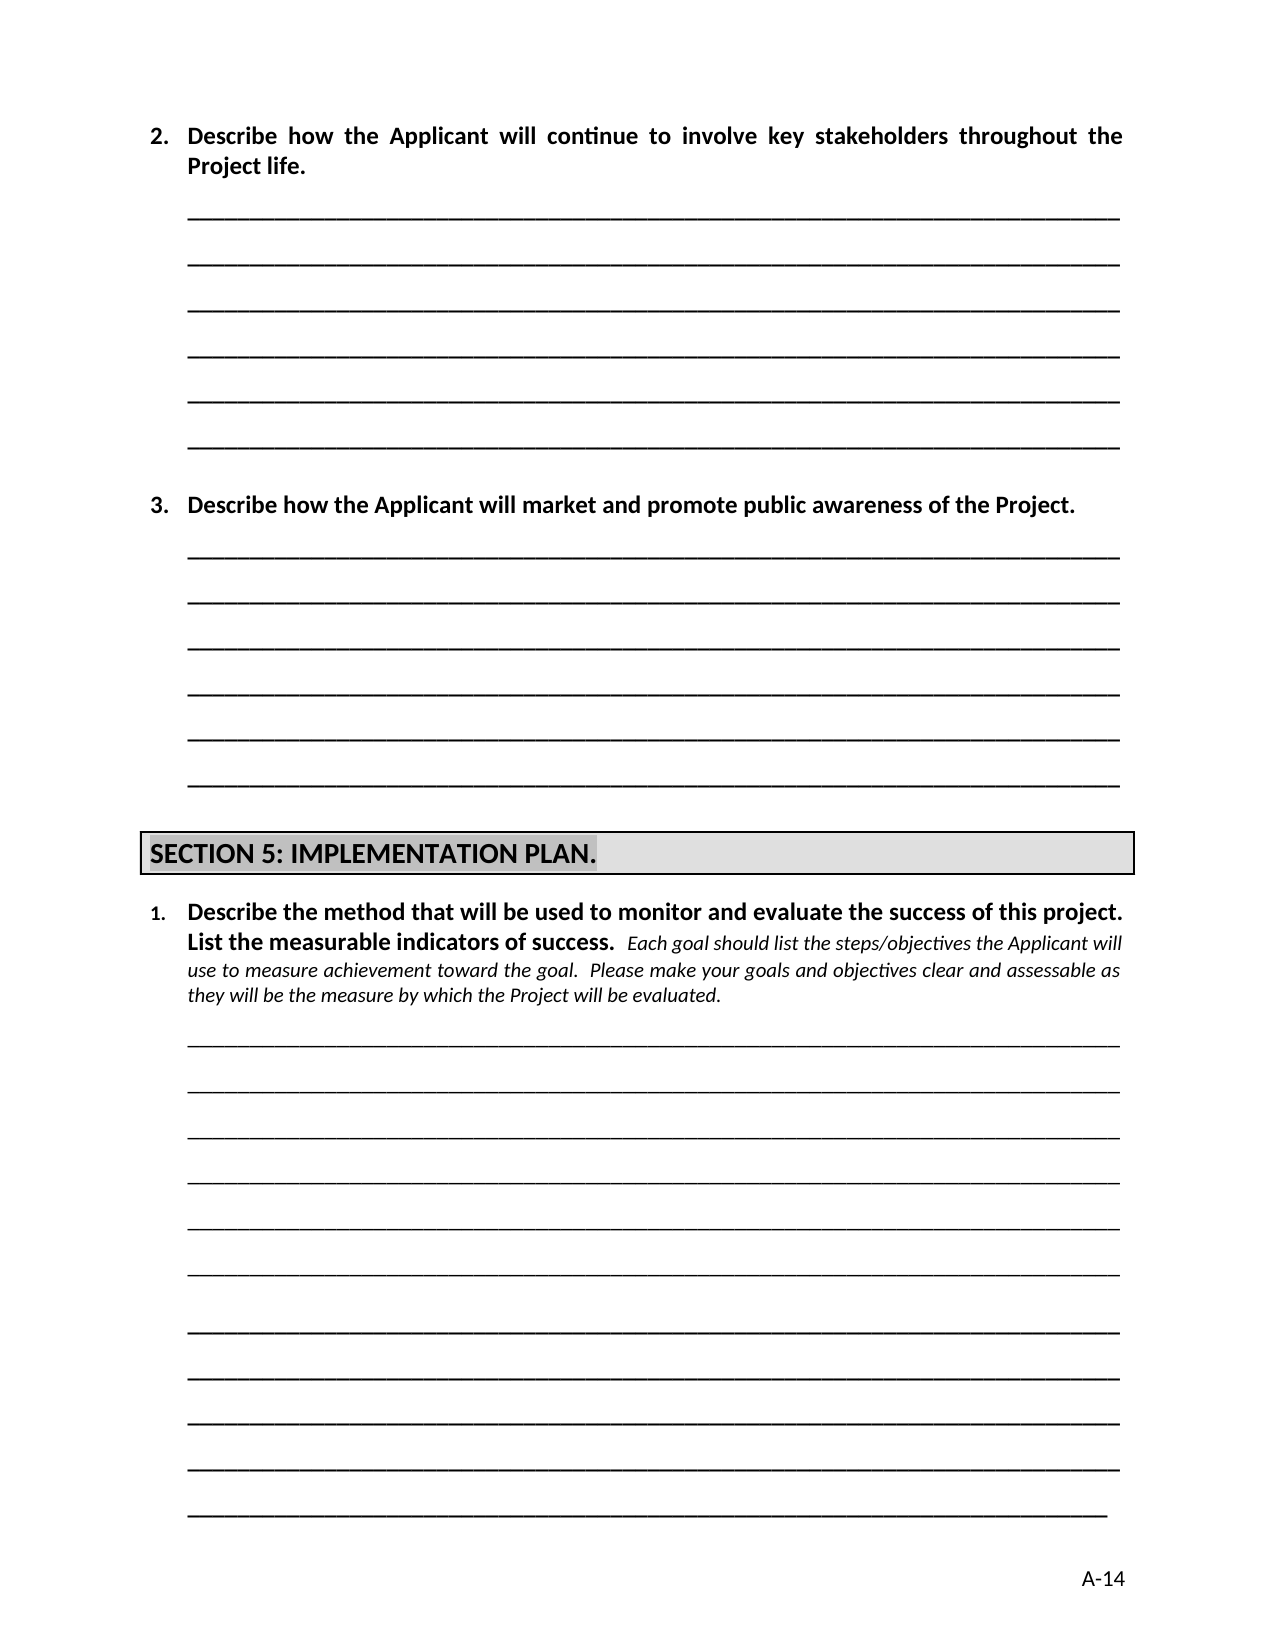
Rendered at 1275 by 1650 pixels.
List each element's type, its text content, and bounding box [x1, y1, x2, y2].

list Describe the method that will be used to monitor and evaluate the success of this project. List the measurable indicators of success. Each goal should list the steps/objectives the Applicant will use to measure achievement toward the goal. Please make your goals and objectives clear and assessable as they will be the measure by which the Project will be evaluated. [150, 896, 1125, 1008]
list Describe how the Applicant will continue to involve key stakeholders throughout the Project life. [150, 120, 1125, 181]
list Describe how the Applicant will market and promote public awareness of the Project. [150, 489, 1125, 519]
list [187, 193, 1125, 453]
text SECTION 5: IMPLEMENTATION PLAN. [142, 833, 1133, 873]
text ______________________________________________________________________________________________________________________________________________________________________________________________________________________________________________________________________________________________________________________________________________________________________________________ [187, 1307, 1125, 1521]
